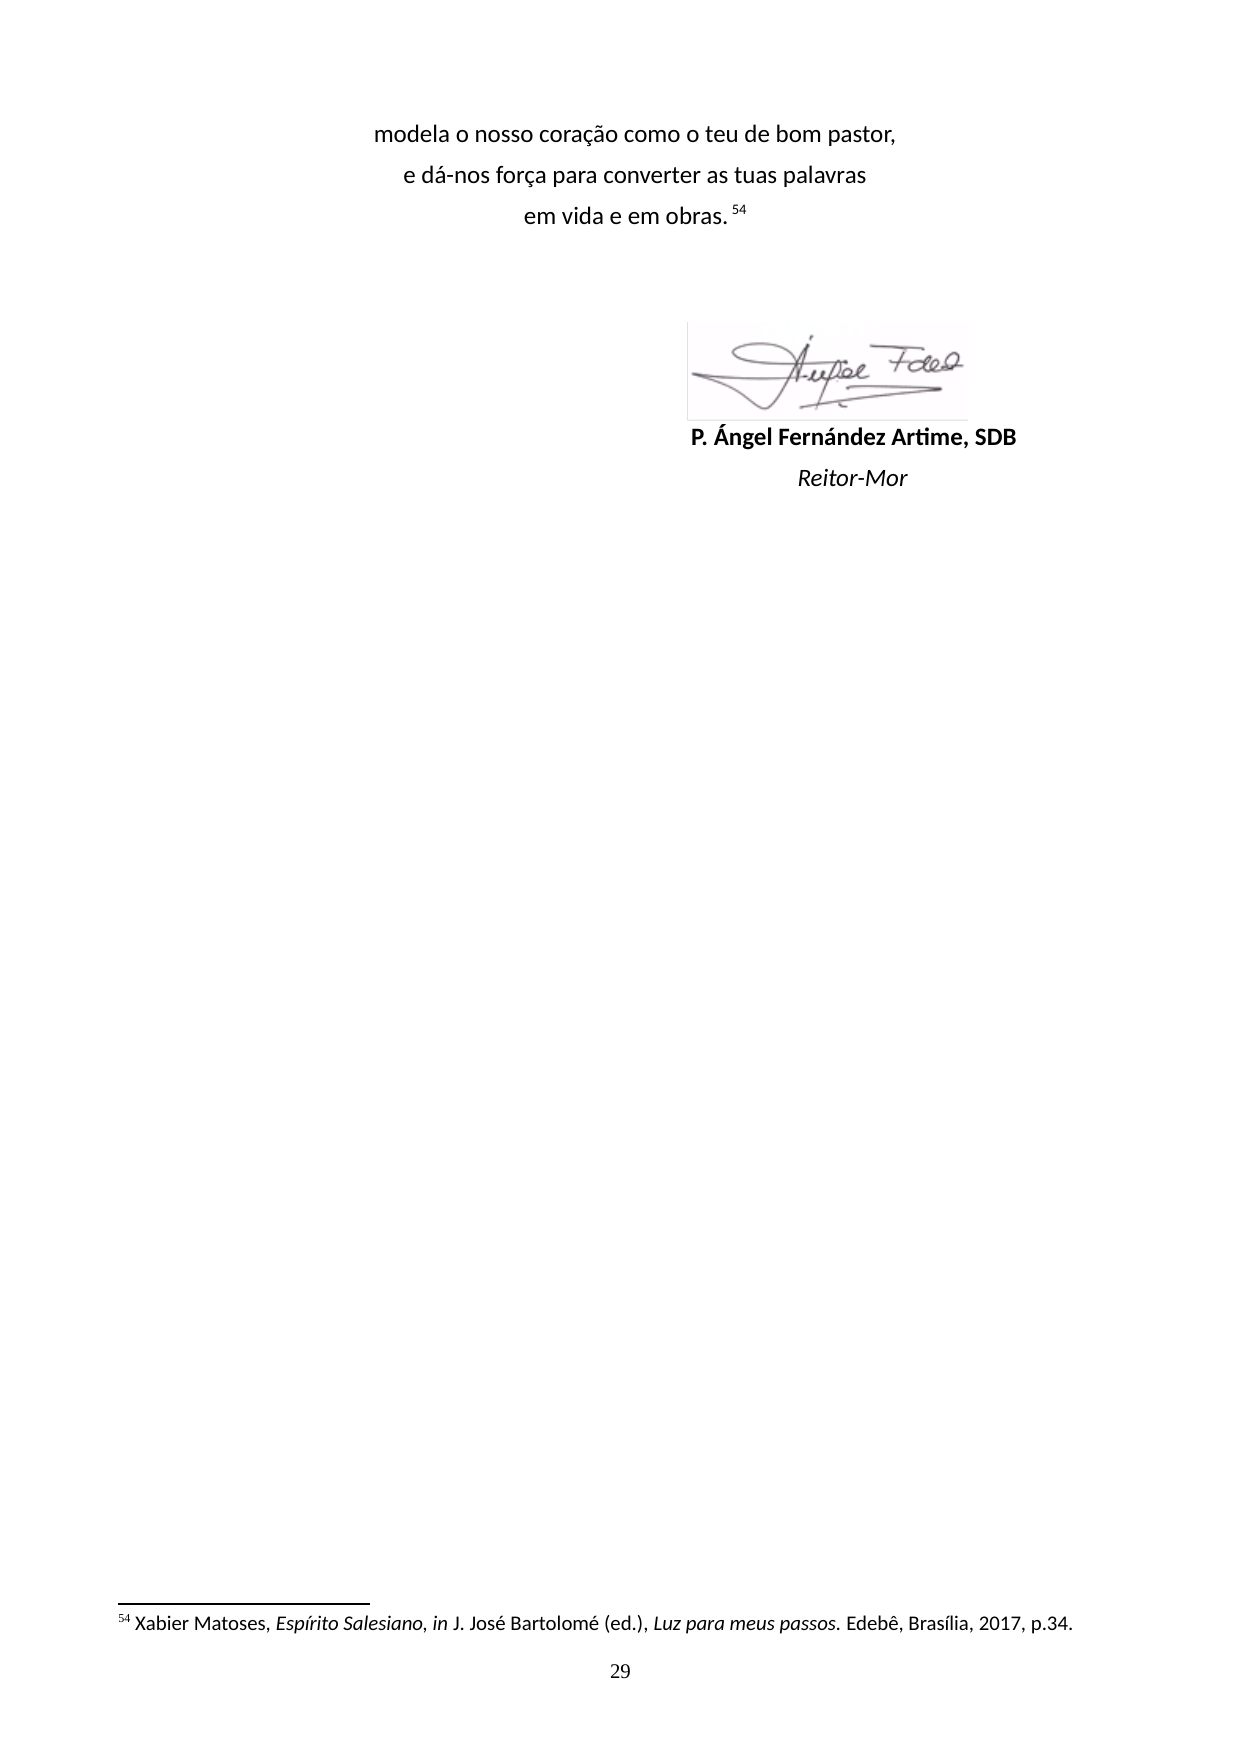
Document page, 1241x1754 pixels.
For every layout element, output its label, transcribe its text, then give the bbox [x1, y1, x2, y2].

text P. Ángel Fernández Artime, SDB [556, 421, 1122, 452]
picture [686, 322, 969, 422]
text em vida e em obras. [118, 200, 1122, 231]
text modela o nosso coração como o teu de bom pastor, [118, 118, 1122, 149]
text e dá-nos força para converter as tuas palavras [118, 159, 1122, 189]
text Reitor-Mor [556, 462, 1122, 493]
